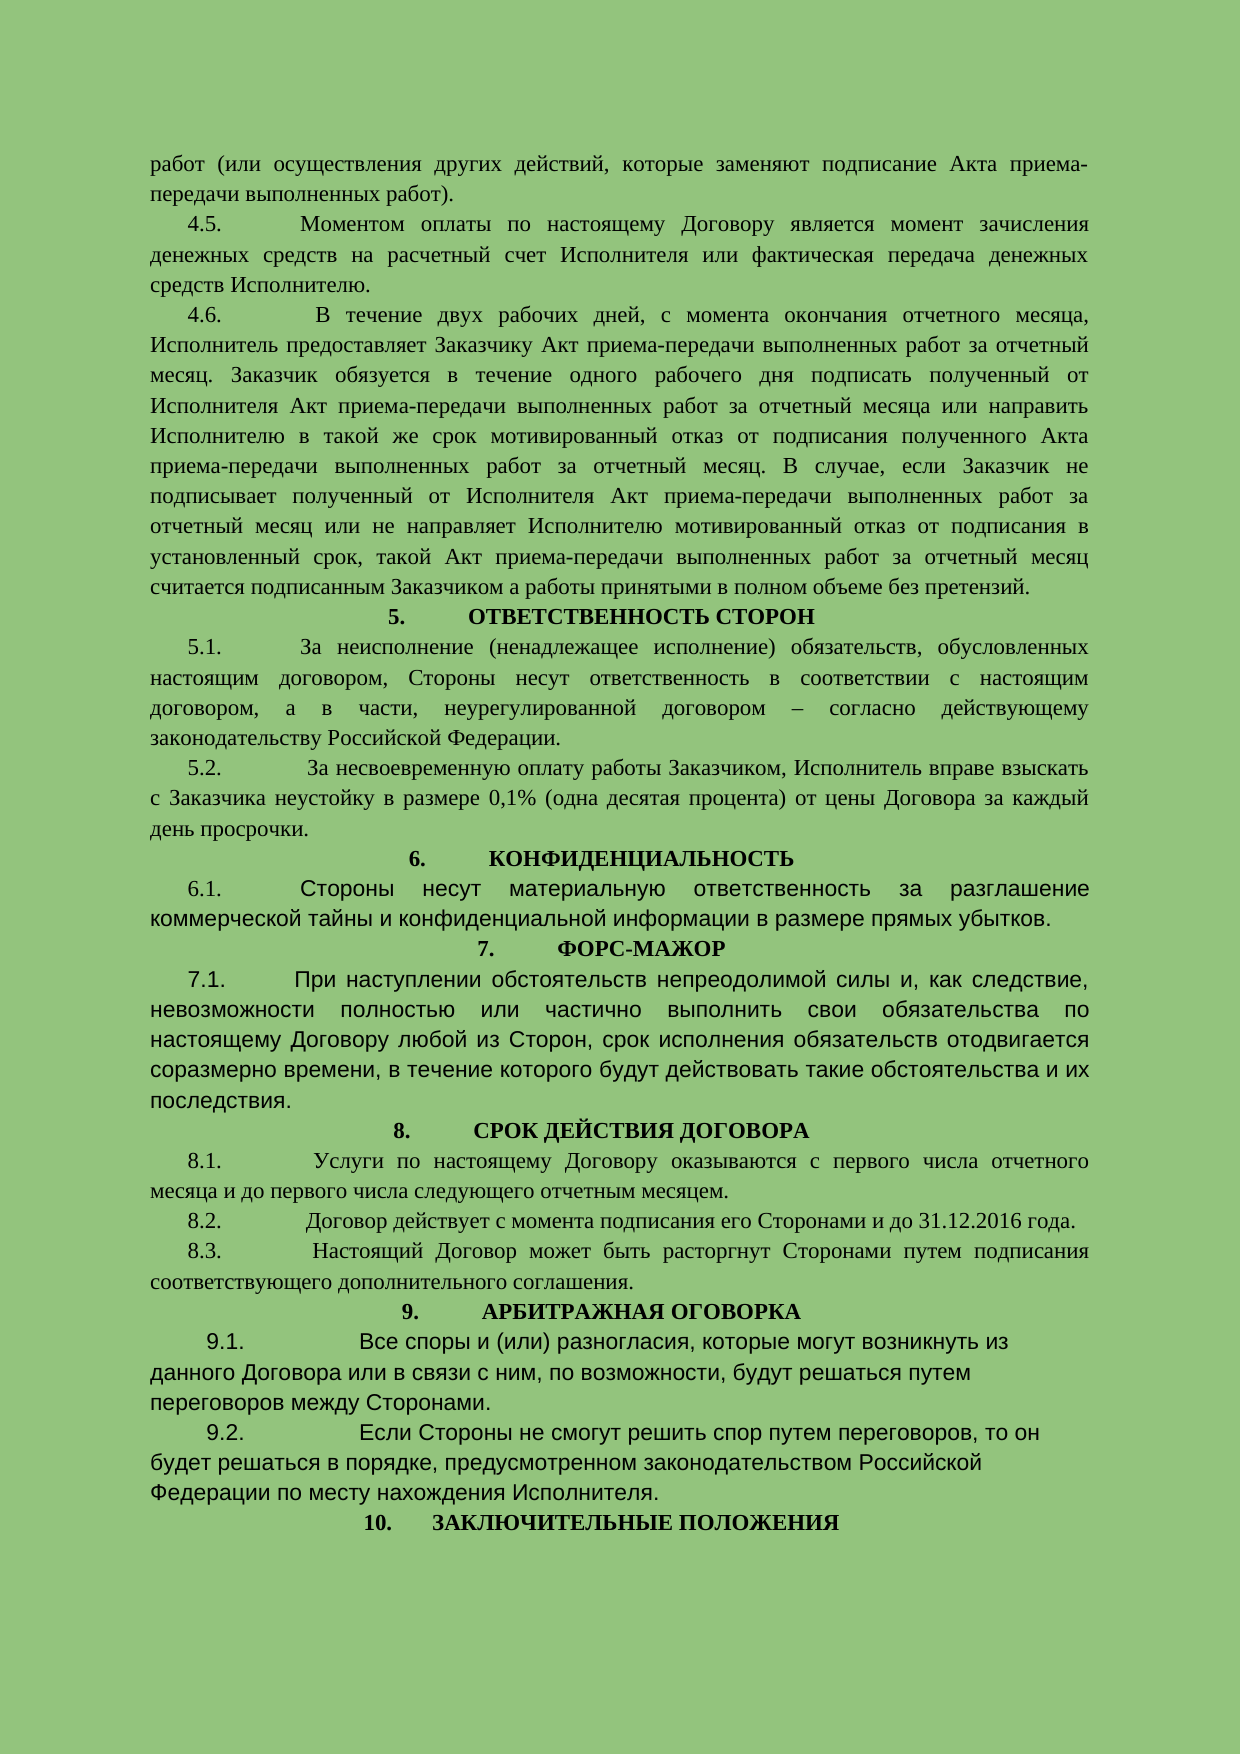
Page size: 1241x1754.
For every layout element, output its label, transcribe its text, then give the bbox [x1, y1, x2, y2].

text 7.1. При наступлении обстоятельств непреодолимой силы и, как следствие, невозможности полностью или частично выполнить свои обязательства по настоящему Договору любой из Сторон, срок исполнения обязательств отодвигается соразмерно времени, в течение которого будут действовать такие обстоятельства и их последствия. [150, 966, 1090, 1113]
text 9. АРБИТРАЖНАЯ ОГОВОРКА [112, 1298, 1090, 1324]
text 7. ФОРС-МАЖОР [112, 936, 1090, 962]
text 6.1. Стороны несут материальную ответственность за разглашение коммерческой тайны и конфиденциальной информации в размере прямых убытков. [150, 875, 1090, 932]
text 5. ОТВЕТСТВЕННОСТЬ СТОРОН [112, 603, 1090, 629]
text 10. ЗАКЛЮЧИТЕЛЬНЫЕ ПОЛОЖЕНИЯ [112, 1509, 1090, 1536]
text 9.2. Если Стороны не смогут решить спор путем переговоров, то он будет решаться в порядке, предусмотренном законодательством Российской Федерации по месту нахождения Исполнителя. [150, 1419, 1090, 1506]
text 6. КОНФИДЕНЦИАЛЬНОСТЬ [112, 845, 1090, 871]
text 5.2. За несвоевременную оплату работы Заказчиком, Исполнитель вправе взыскать с Заказчика неустойку в размере 0,1% (одна десятая процента) от цены Договора за каждый день просрочки. [150, 754, 1090, 841]
text 9.1. Все споры и (или) разногласия, которые могут возникнуть из данного Договора или в связи с ним, по возможности, будут решаться путем переговоров между Сторонами. [150, 1328, 1090, 1415]
text 8.3. Настоящий Договор может быть расторгнут Сторонами путем подписания соответствующего дополнительного соглашения. [150, 1238, 1090, 1294]
text 5.1. За неисполнение (ненадлежащее исполнение) обязательств, обусловленных настоящим договором, Стороны несут ответственность в соответствии с настоящим договором, а в части, неурегулированной договором – согласно действующему законодательству Российской Федерации. [150, 633, 1090, 750]
text 8.2. Договор действует с момента подписания его Сторонами и до 31.12.2016 года. [150, 1207, 1090, 1234]
text 8. СРОК ДЕЙСТВИЯ ДОГОВОРА [112, 1117, 1090, 1143]
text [150, 150, 1090, 207]
text 4.6. В течение двух рабочих дней, с момента окончания отчетного месяца, Исполнитель предоставляет Заказчику Акт приема-передачи выполненных работ за отчетный месяц. Заказчик обязуется в течение одного рабочего дня подписать полученный от Исполнителя Акт приема-передачи выполненных работ за отчетный месяца или направить Исполнителю в такой же срок мотивированный отказ от подписания полученного Акта приема-передачи выполненных работ за отчетный месяц. В случае, если Заказчик не подписывает полученный от Исполнителя Акт приема-передачи выполненных работ за отчетный месяц или не направляет Исполнителю мотивированный отказ от подписания в установленный срок, такой Акт приема-передачи выполненных работ за отчетный месяц считается подписанным Заказчиком а работы принятыми в полном объеме без претензий. [150, 301, 1090, 599]
text 4.5. Моментом оплаты по настоящему Договору является момент зачисления денежных средств на расчетный счет Исполнителя или фактическая передача денежных средств Исполнителю. [150, 210, 1090, 297]
text 8.1. Услуги по настоящему Договору оказываются с первого числа отчетного месяца и до первого числа следующего отчетным месяцем. [150, 1147, 1090, 1203]
